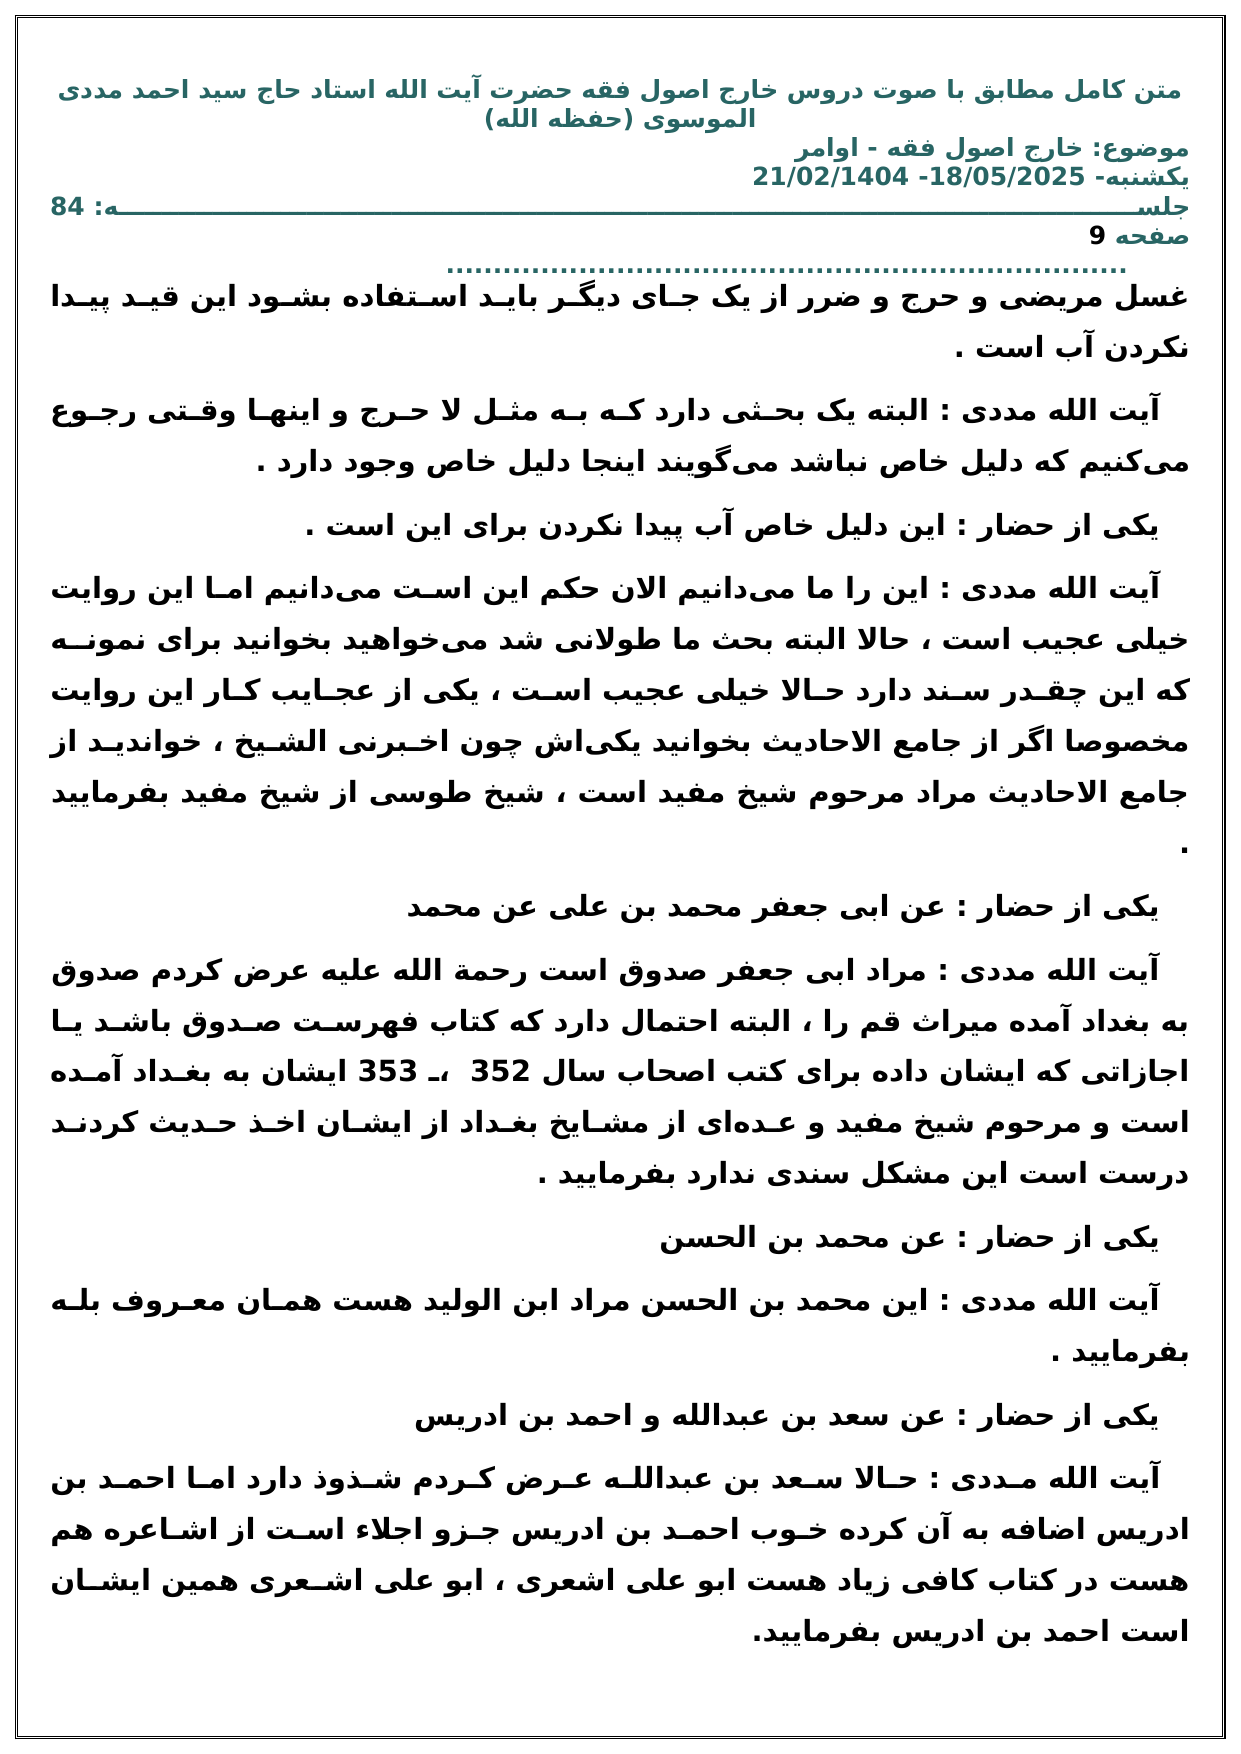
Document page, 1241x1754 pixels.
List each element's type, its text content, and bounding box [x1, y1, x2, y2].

text آیت الله مددی : مراد ابی جعفر صدوق است رحمة الله علیه عرض کردم صدوق به بغداد آمده میراث قم را ، البته احتمال دارد که کتاب فهرست صدوق باشد یا اجازاتی که ایشان داده برای کتب اصحاب سال 352 ، 353 ایشان به بغداد آمده است و مرحوم شیخ مفید و عده‌ای از مشایخ بغداد از ایشان اخذ حدیث کردند درست است این مشکل سندی ندارد بفرمایید . [50, 953, 1190, 1191]
text آیت الله مددی : البته یک بحثی دارد که به مثل لا حرج و اینها وقتی رجوع می‌کنیم که دلیل خاص نباشد می‌گویند اینجا دلیل خاص وجود دارد . [50, 393, 1190, 478]
text یکی از حضار : این دلیل خاص آب پیدا نکردن برای این است . [50, 508, 1190, 542]
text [50, 279, 1190, 364]
text یکی از حضار : عن ابی جعفر محمد بن علی عن محمد [50, 889, 1190, 923]
text آیت الله مددی : حالا سعد بن عبدالله عرض کردم شذوذ دارد اما احمد بن ادریس اضافه به آن کرده خوب احمد بن ادریس جزو اجلاء است از اشاعره هم هست در کتاب کافی زیاد هست ابو علی اشعری ، ابو علی اشعری همین ایشان است احمد بن ادریس بفرمایید. [50, 1461, 1190, 1648]
text آیت الله مددی : این محمد بن الحسن مراد ابن الولید هست همان معروف بله بفرمایید . [50, 1283, 1190, 1368]
text آیت الله مددی : این را ما می‌دانیم الان حکم این است می‌دانیم اما این روایت خیلی عجیب است ، حالا البته بحث ما طولانی شد می‌خواهید بخوانید برای نمونه که این چقدر سند دارد حالا خیلی عجیب است ، یکی از عجایب کار این روایت مخصوصا اگر از جامع الاحادیث بخوانید یکی‌اش چون اخبرنی الشیخ ، خواندید از جامع الاحادیث مراد مرحوم شیخ مفید است ، شیخ طوسی از شیخ مفید بفرمایید . [50, 571, 1190, 860]
text یکی از حضار : عن سعد بن عبدالله و احمد بن ادریس [50, 1398, 1190, 1432]
text یکی از حضار : عن محمد بن الحسن [50, 1220, 1190, 1254]
